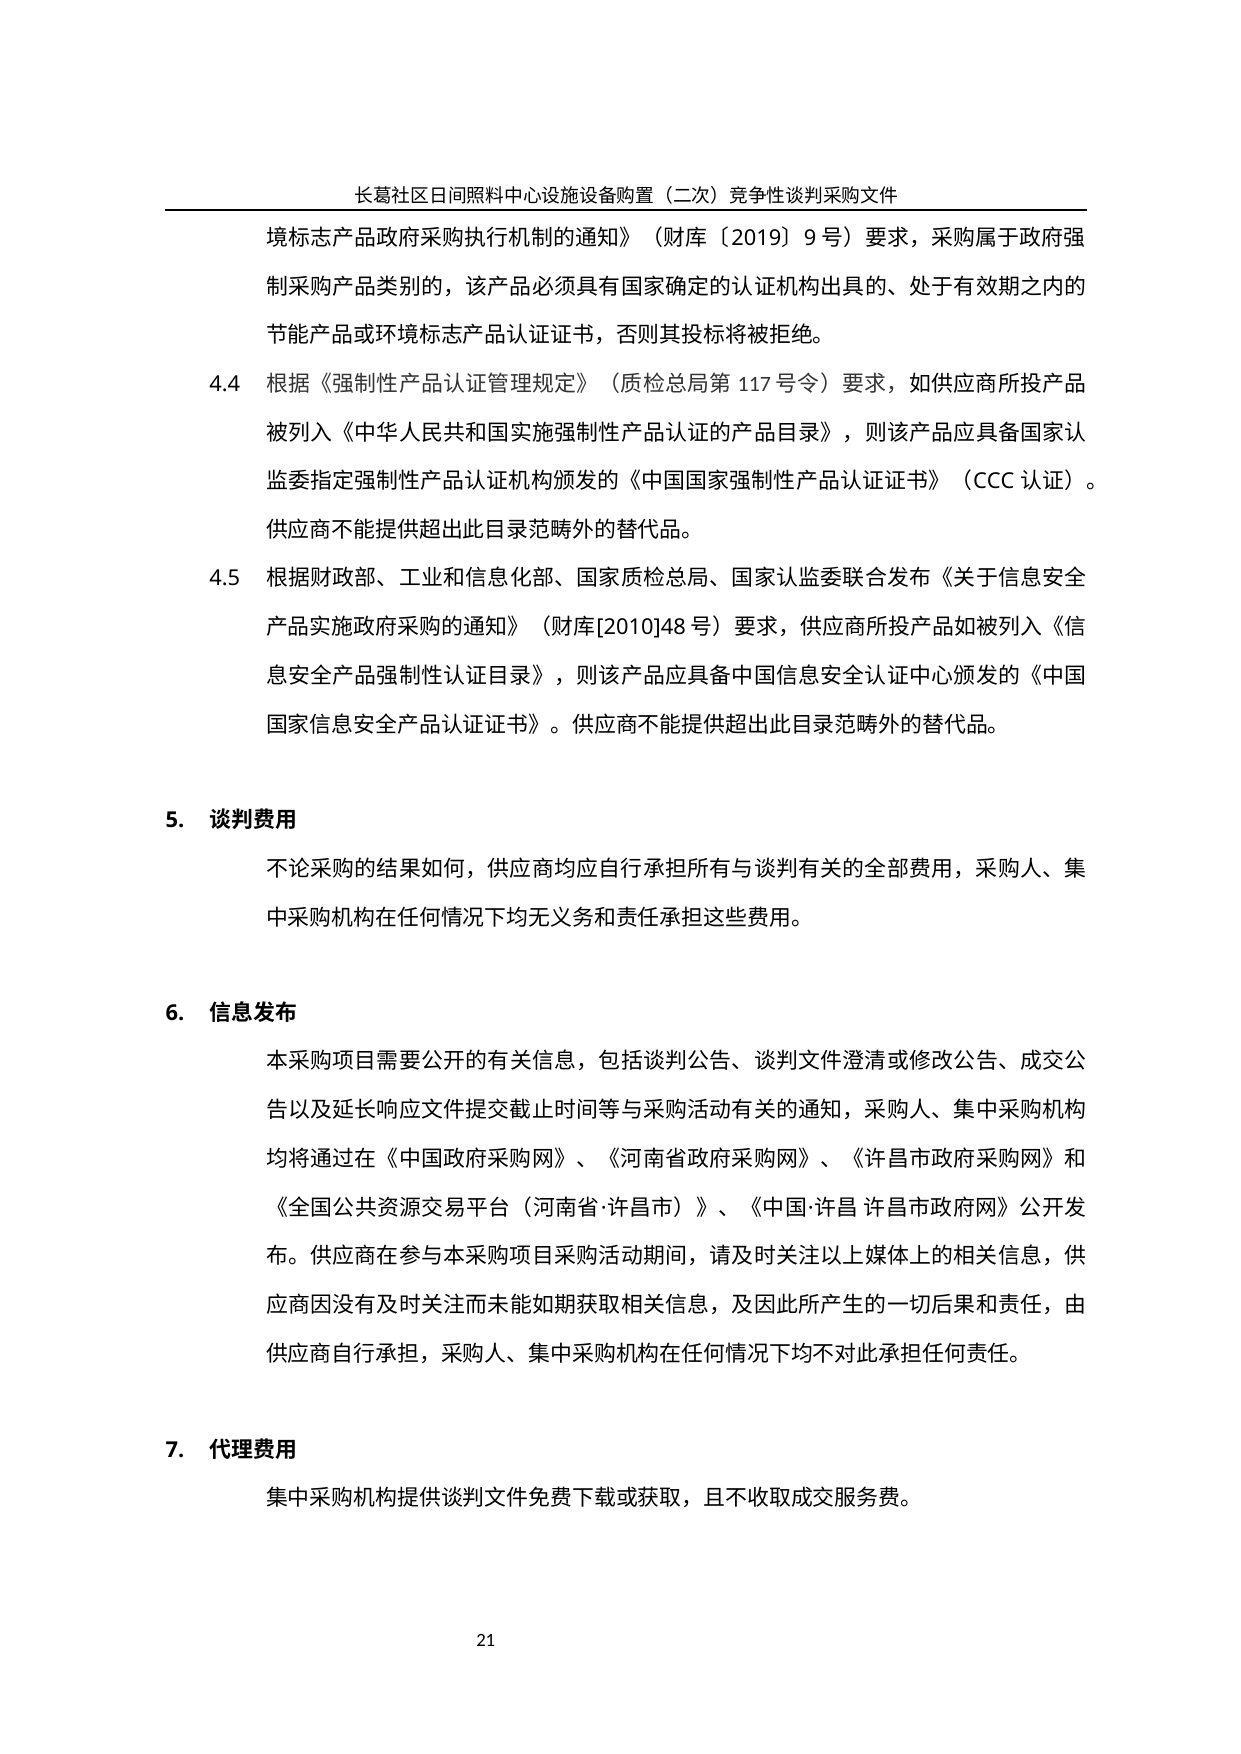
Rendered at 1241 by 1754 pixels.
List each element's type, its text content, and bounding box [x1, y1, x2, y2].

list 代理费用 [165, 1431, 1087, 1464]
text 本采购项目需要公开的有关信息，包括谈判公告、谈判文件澄清或修改公告、成交公告以及延长响应文件提交截止时间等与采购活动有关的通知，采购人、集中采购机构均将通过在《中国政府采购网》、《河南省政府采购网》、《许昌市政府采购网》和《全国公共资源交易平台（河南省·许昌市）》、《中国·许昌 许昌市政府网》公开发布。供应商在参与本采购项目采购活动期间，请及时关注以上媒体上的相关信息，供应商因没有及时关注而未能如期获取相关信息，及因此所产生的一切后果和责任，由供应商自行承担，采购人、集中采购机构在任何情况下均不对此承担任何责任。 [266, 1043, 1087, 1368]
list 根据财政部、工业和信息化部、国家质检总局、国家认监委联合发布《关于信息安全产品实施政府采购的通知》（财库[2010]48号）要求，供应商所投产品如被列入《信息安全产品强制性认证目录》，则该产品应具备中国信息安全认证中心颁发的《中国国家信息安全产品认证证书》。供应商不能提供超出此目录范畴外的替代品。 [209, 560, 1087, 739]
text 不论采购的结果如何，供应商均应自行承担所有与谈判有关的全部费用，采购人、集中采购机构在任何情况下均无义务和责任承担这些费用。 [266, 850, 1087, 932]
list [209, 219, 1087, 349]
list 谈判费用 [165, 802, 1087, 834]
list 集中采购机构提供谈判文件免费下载或获取，且不收取成交服务费。 [266, 1480, 1087, 1512]
list 根据《强制性产品认证管理规定》（质检总局第117号令）要求，如供应商所投产品被列入《中华人民共和国实施强制性产品认证的产品目录》，则该产品应具备国家认监委指定强制性产品认证机构颁发的《中国国家强制性产品认证证书》（CCC 认证）。供应商不能提供超出此目录范畴外的替代品。 [209, 365, 1087, 544]
list 信息发布 [165, 995, 1087, 1027]
